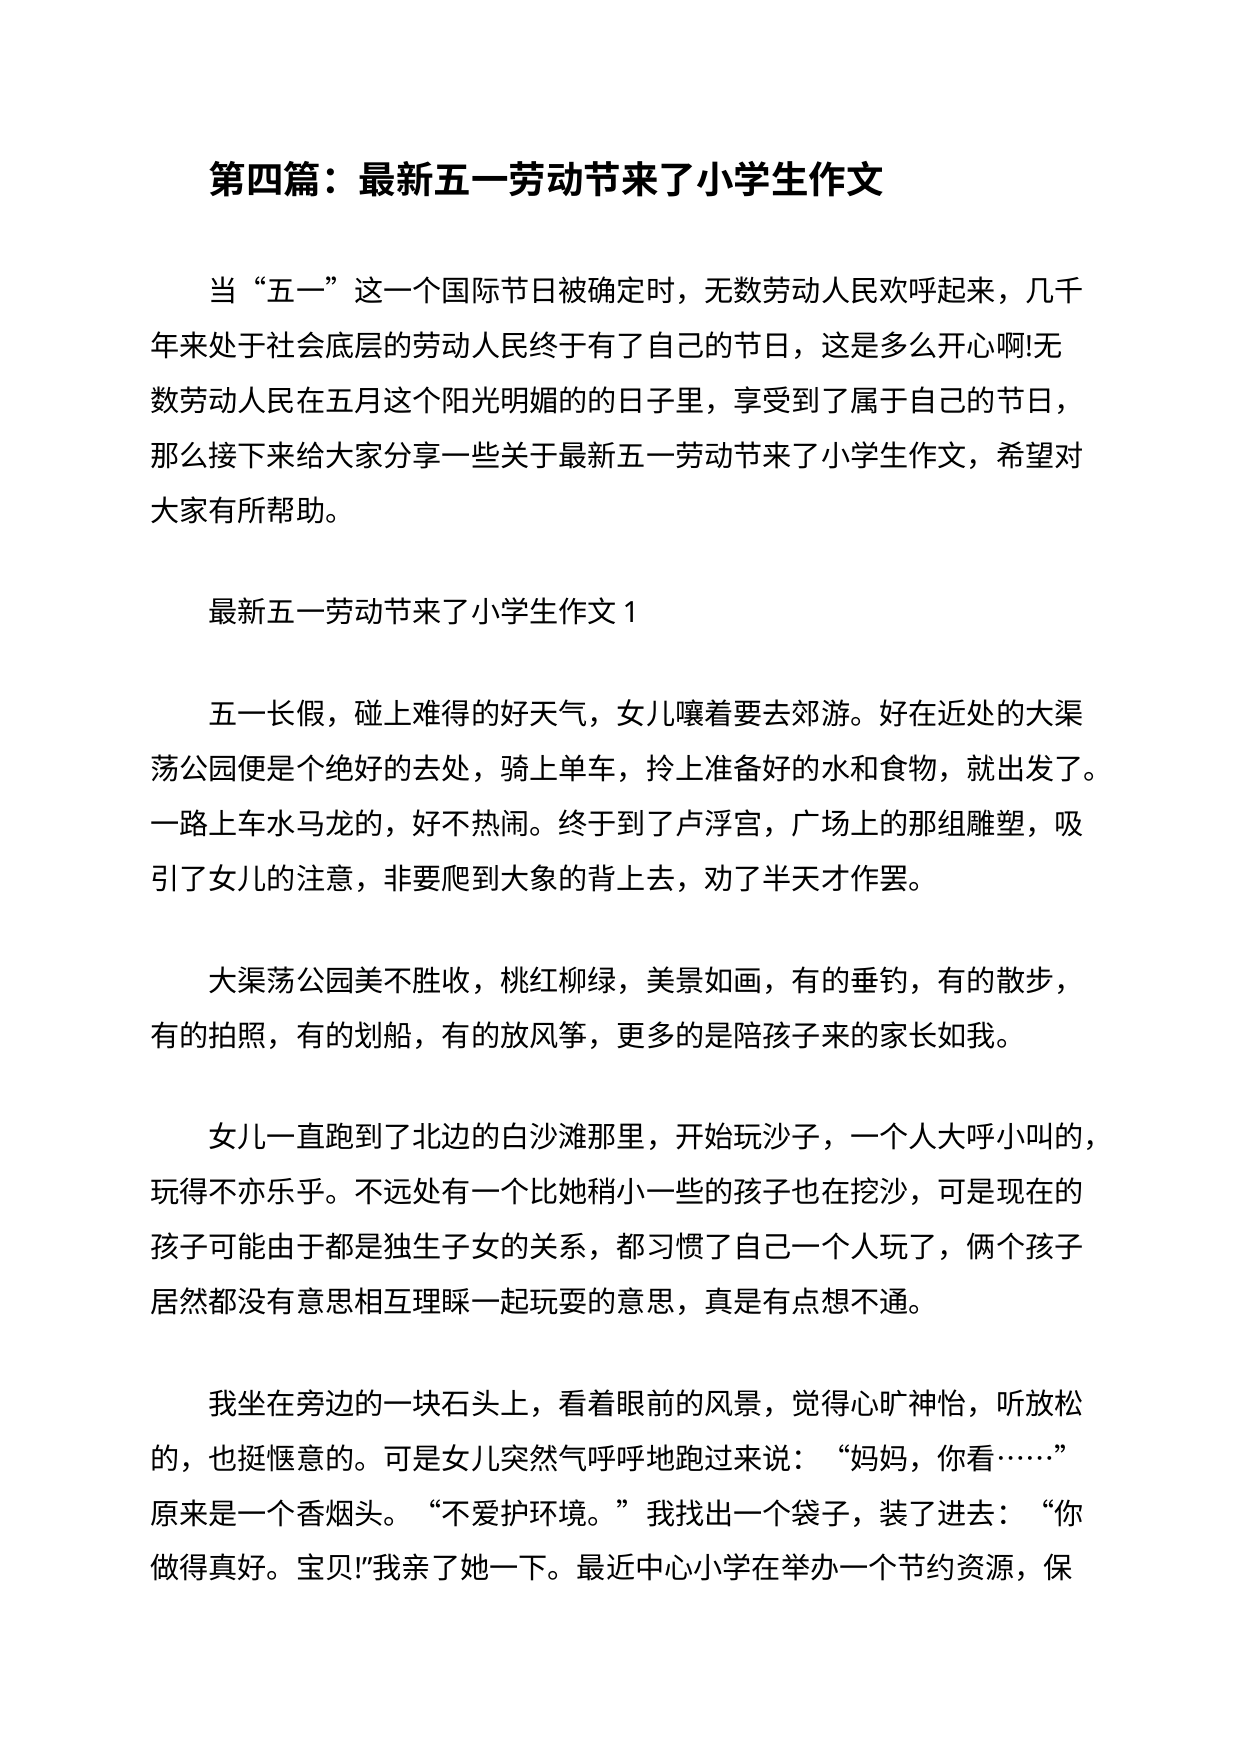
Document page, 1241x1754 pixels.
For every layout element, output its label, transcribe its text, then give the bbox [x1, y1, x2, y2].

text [150, 1380, 1090, 1587]
text 女儿一直跑到了北边的白沙滩那里，开始玩沙子，一个人大呼小叫的，玩得不亦乐乎。不远处有一个比她稍小一些的孩子也在挖沙，可是现在的孩子可能由于都是独生子女的关系，都习惯了自己一个人玩了，俩个孩子居然都没有意思相互理睬一起玩耍的意思，真是有点想不通。 [150, 1114, 1090, 1321]
text 当“五一”这一个国际节日被确定时，无数劳动人民欢呼起来，几千年来处于社会底层的劳动人民终于有了自己的节日，这是多么开心啊!无数劳动人民在五月这个阳光明媚的的日子里，享受到了属于自己的节日，那么接下来给大家分享一些关于最新五一劳动节来了小学生作文，希望对大家有所帮助。 [150, 267, 1090, 529]
text 大渠荡公园美不胜收，桃红柳绿，美景如画，有的垂钓，有的散步，有的拍照，有的划船，有的放风筝，更多的是陪孩子来的家长如我。 [150, 957, 1090, 1054]
text 最新五一劳动节来了小学生作文1 [150, 589, 1090, 631]
text 第四篇：最新五一劳动节来了小学生作文 [150, 150, 1090, 204]
text 五一长假，碰上难得的好天气，女儿嚷着要去郊游。好在近处的大渠荡公园便是个绝好的去处，骑上单车，拎上准备好的水和食物，就出发了。一路上车水马龙的，好不热闹。终于到了卢浮宫，广场上的那组雕塑，吸引了女儿的注意，非要爬到大象的背上去，劝了半天才作罢。 [150, 691, 1090, 898]
